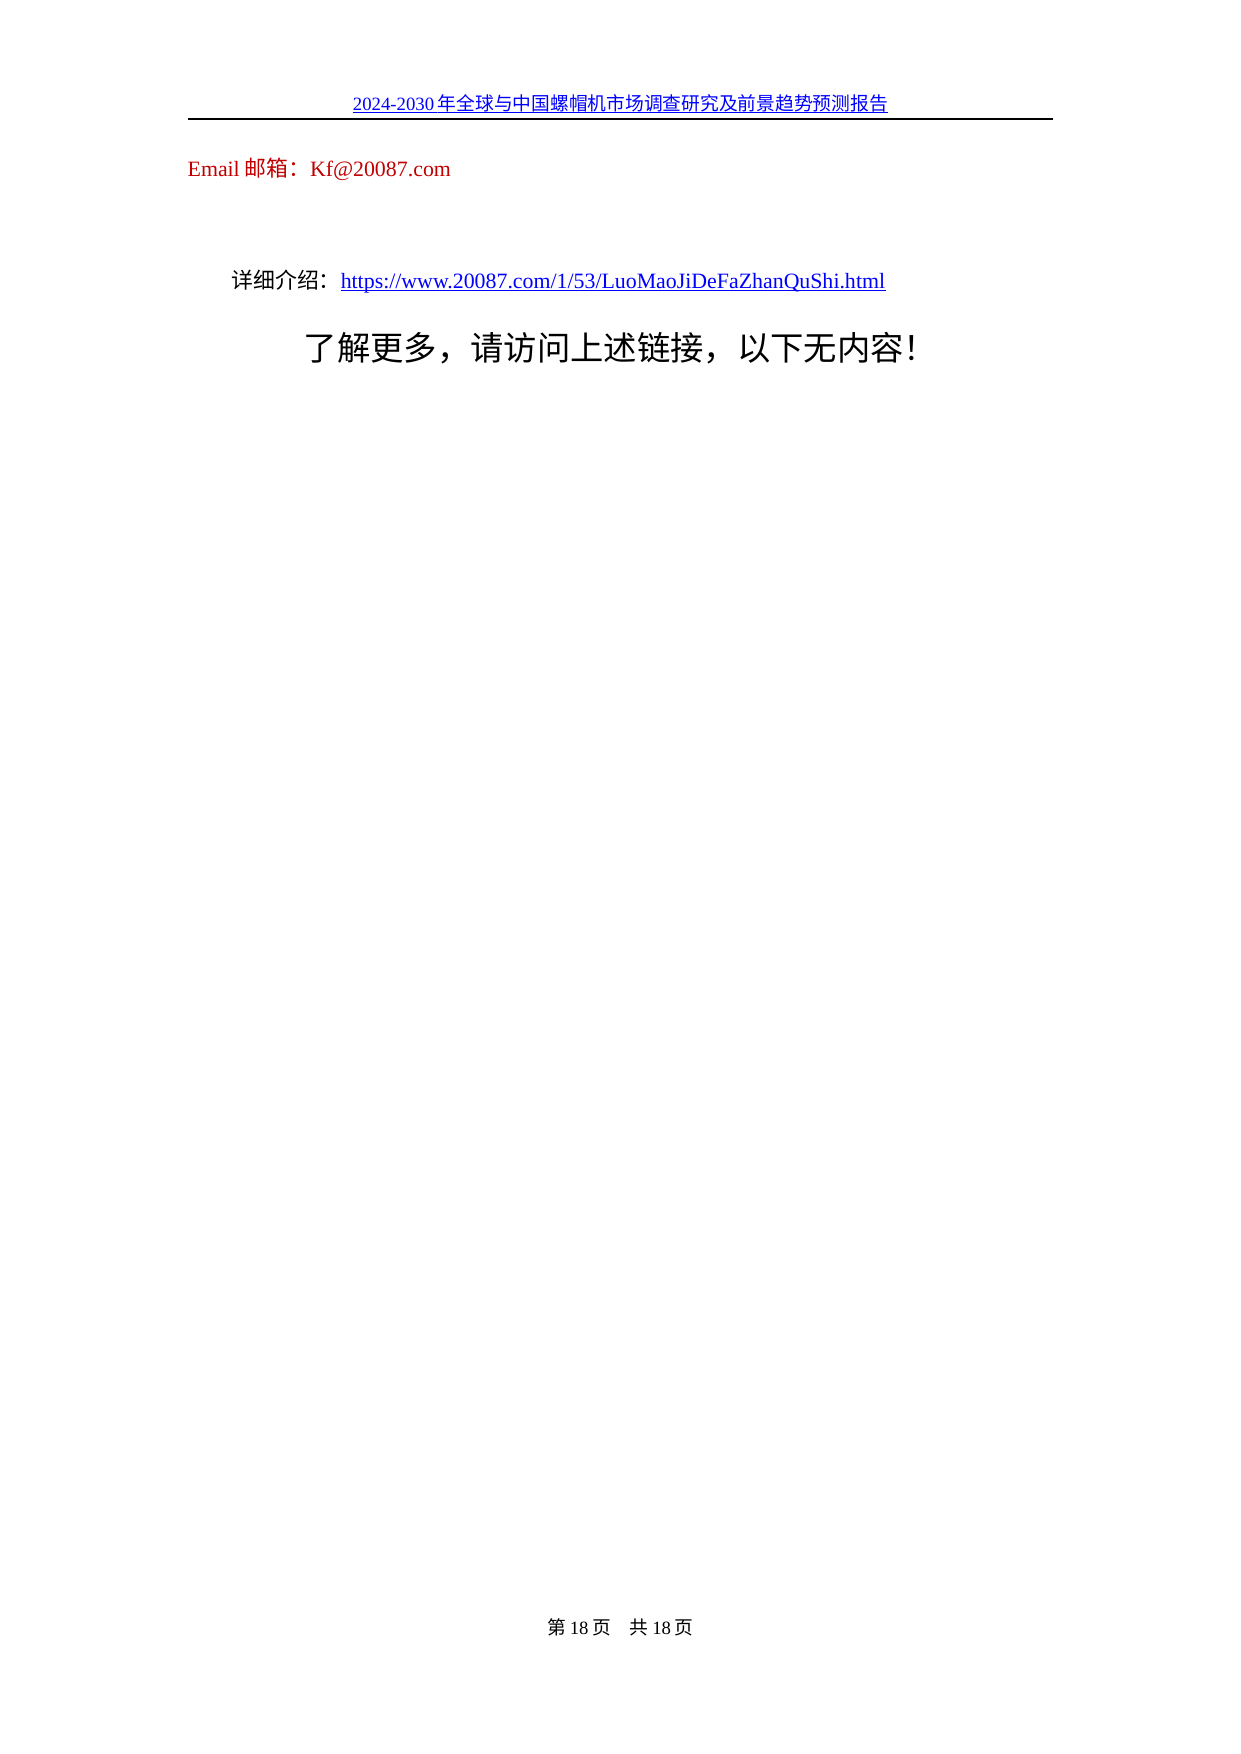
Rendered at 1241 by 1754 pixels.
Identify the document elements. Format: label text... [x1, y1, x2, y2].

text 详细介绍：https://www.20087.com/1/53/LuoMaoJiDeFaZhanQuShi.html [187, 263, 1053, 296]
title 了解更多，请访问上述链接，以下无内容！ [187, 313, 1053, 378]
text Email邮箱：Kf@20087.com [187, 150, 1053, 183]
